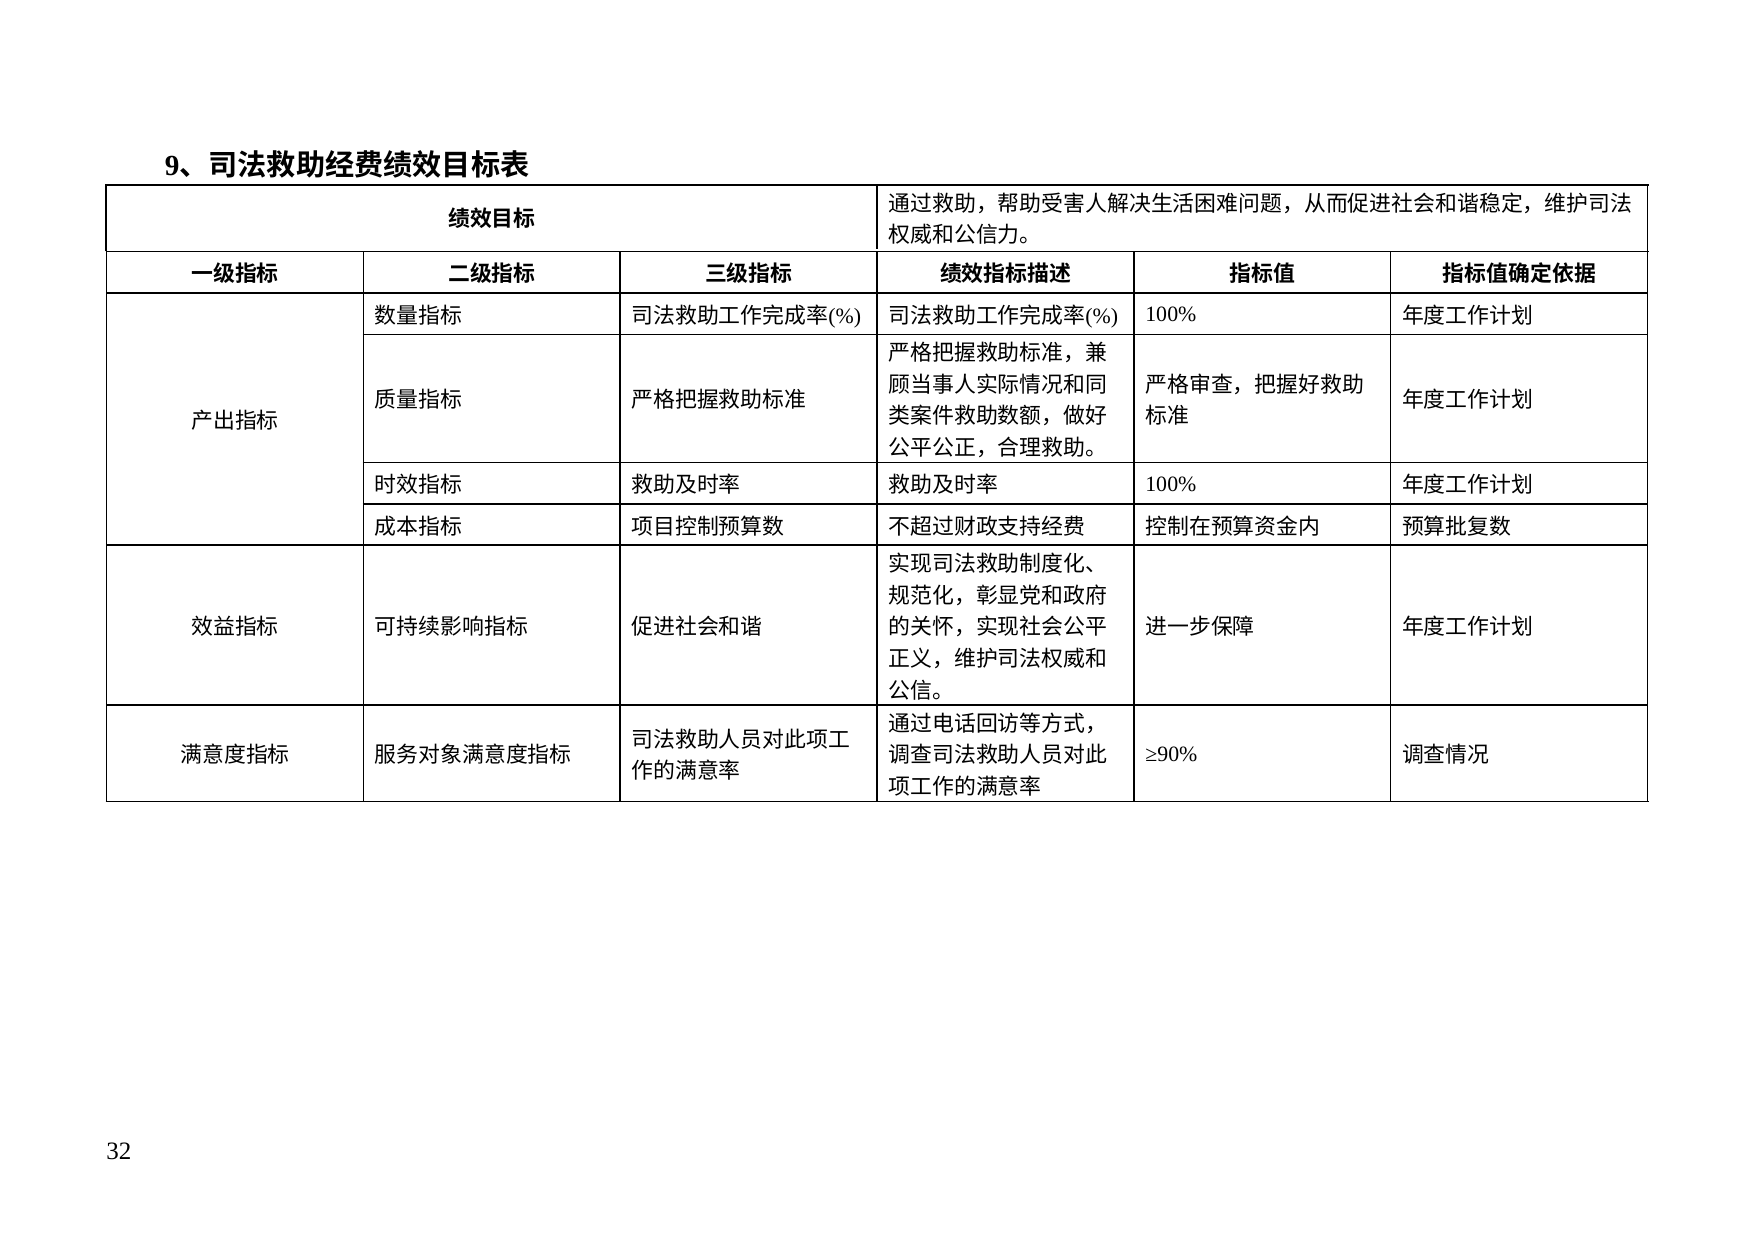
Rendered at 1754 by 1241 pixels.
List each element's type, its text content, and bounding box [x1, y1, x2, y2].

table_cell 时效指标 [364, 463, 619, 503]
table_cell 年度工作计划 [1391, 294, 1647, 333]
table_cell ≥90% [1135, 706, 1390, 801]
table_cell 调查情况 [1391, 706, 1647, 801]
table_header 指标值 [1135, 252, 1390, 292]
table_cell 救助及时率 [621, 463, 876, 503]
table_cell 年度工作计划 [1391, 463, 1647, 503]
table_cell 救助及时率 [878, 463, 1133, 503]
table_cell 效益指标 [107, 546, 363, 704]
table_cell 严格审查，把握好救助标准 [1135, 335, 1390, 462]
table_cell 促进社会和谐 [621, 546, 876, 704]
table_cell 质量指标 [364, 335, 619, 462]
table_cell 100% [1135, 463, 1390, 503]
table_cell 司法救助人员对此项工作的满意率 [621, 706, 876, 801]
table_header 一级指标 [107, 252, 363, 292]
table_cell 年度工作计划 [1391, 335, 1647, 462]
table_cell 实现司法救助制度化、规范化，彰显党和政府的关怀，实现社会公平正义，维护司法权威和公信。 [878, 546, 1133, 704]
table_cell 数量指标 [364, 294, 619, 333]
table_cell 司法救助工作完成率(%) [621, 294, 876, 333]
table_cell 进一步保障 [1135, 546, 1390, 704]
table_header 绩效指标描述 [878, 252, 1133, 292]
table_cell 司法救助工作完成率(%) [878, 294, 1133, 333]
table_header 指标值确定依据 [1391, 252, 1647, 292]
table_cell 年度工作计划 [1391, 546, 1647, 704]
table_cell 严格把握救助标准 [621, 335, 876, 462]
table_cell 满意度指标 [107, 706, 363, 801]
table_cell 项目控制预算数 [621, 505, 876, 544]
text 9、司法救助经费绩效目标表 [106, 142, 1648, 184]
table_cell 成本指标 [364, 505, 619, 544]
table_cell 服务对象满意度指标 [364, 706, 619, 801]
table_cell 严格把握救助标准，兼顾当事人实际情况和同类案件救助数额，做好公平公正，合理救助。 [878, 335, 1133, 462]
table_cell 不超过财政支持经费 [878, 505, 1133, 544]
table_header 二级指标 [364, 252, 619, 292]
table_header 通过救助，帮助受害人解决生活困难问题，从而促进社会和谐稳定，维护司法权威和公信力。 [878, 186, 1647, 249]
table_cell 控制在预算资金内 [1135, 505, 1390, 544]
table_cell 通过电话回访等方式，调查司法救助人员对此项工作的满意率 [878, 706, 1133, 801]
table_cell 预算批复数 [1391, 505, 1647, 544]
table_cell 可持续影响指标 [364, 546, 619, 704]
table_cell 产出指标 [107, 294, 363, 544]
table_header 绩效目标 [107, 186, 876, 249]
table_cell 100% [1135, 294, 1390, 333]
table_header 三级指标 [621, 252, 876, 292]
